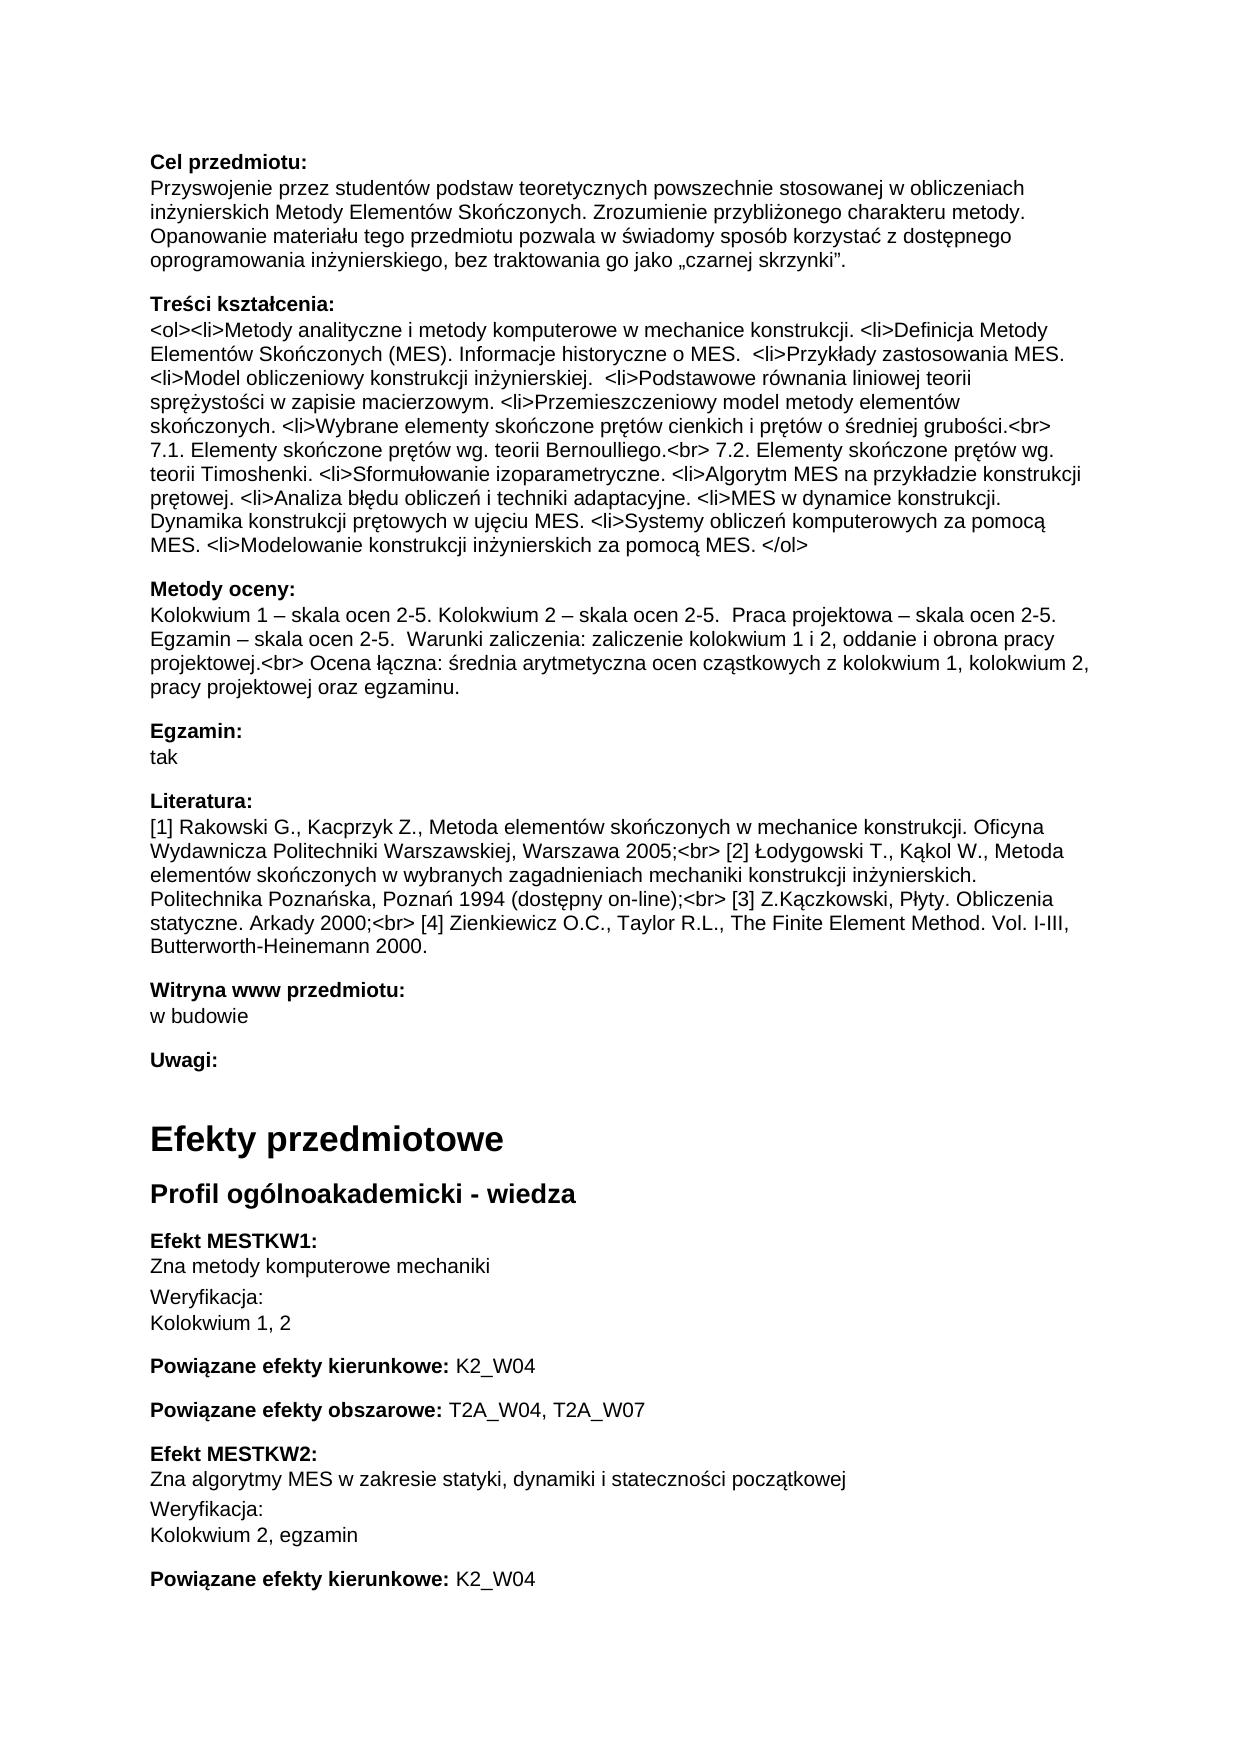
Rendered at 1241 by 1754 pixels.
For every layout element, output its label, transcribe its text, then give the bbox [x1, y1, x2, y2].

text [1] Rakowski G., Kacprzyk Z., Metoda elementów skończonych w mechanice konstrukcji. Oficyna Wydawnicza Politechniki Warszawskiej, Warszawa 2005;<br> [2] Łodygowski T., Kąkol W., Metoda elementów skończonych w wybranych zagadnieniach mechaniki konstrukcji inżynierskich. Politechnika Poznańska, Poznań 1994 (dostępny on-line);<br> [3] Z.Kączkowski, Płyty. Obliczenia statyczne. Arkady 2000;<br> [4] Zienkiewicz O.C., Taylor R.L., The Finite Element Method. Vol. I-III, Butterworth-Heinemann 2000. [150, 814, 1090, 958]
text w budowie [150, 1004, 1090, 1028]
text <ol><li>Metody analityczne i metody komputerowe w mechanice konstrukcji. <li>Definicja Metody Elementów Skończonych (MES). Informacje historyczne o MES. <li>Przykłady zastosowania MES. <li>Model obliczeniowy konstrukcji inżynierskiej. <li>Podstawowe równania liniowej teorii sprężystości w zapisie macierzowym. <li>Przemieszczeniowy model metody elementów skończonych. <li>Wybrane elementy skończone prętów cienkich i prętów o średniej grubości.<br> 7.1. Elementy skończone prętów wg. teorii Bernoulliego.<br> 7.2. Elementy skończone prętów wg. teorii Timoshenki. <li>Sformułowanie izoparametryczne. <li>Algorytm MES na przykładzie konstrukcji prętowej. <li>Analiza błędu obliczeń i techniki adaptacyjne. <li>MES w dynamice konstrukcji. Dynamika konstrukcji prętowych w ujęciu MES. <li>Systemy obliczeń komputerowych za pomocą MES. <li>Modelowanie konstrukcji inżynierskich za pomocą MES. </ol> [150, 318, 1090, 557]
text Metody oceny: [150, 577, 1090, 601]
text Przyswojenie przez studentów podstaw teoretycznych powszechnie stosowanej w obliczeniach inżynierskich Metody Elementów Skończonych. Zrozumienie przybliżonego charakteru metody. Opanowanie materiału tego przedmiotu pozwala w świadomy sposób korzystać z dostępnego oprogramowania inżynierskiego, bez traktowania go jako „czarnej skrzynki”. [150, 176, 1090, 272]
text Kolokwium 1, 2 [150, 1311, 1090, 1334]
text Efekt MESTKW2: [150, 1442, 1090, 1466]
text Powiązane efekty kierunkowe: K2_W04 [150, 1354, 1090, 1378]
text Kolokwium 1 – skala ocen 2-5. Kolokwium 2 – skala ocen 2-5. Praca projektowa – skala ocen 2-5. Egzamin – skala ocen 2-5. Warunki zaliczenia: zaliczenie kolokwium 1 i 2, oddanie i obrona pracy projektowej.<br> Ocena łączna: średnia arytmetyczna ocen cząstkowych z kolokwium 1, kolokwium 2, pracy projektowej oraz egzaminu. [150, 603, 1090, 699]
text tak [150, 745, 1090, 769]
text Cel przedmiotu: [150, 150, 1090, 174]
text Zna metody komputerowe mechaniki [150, 1254, 1090, 1278]
subtitle Efekty przedmiotowe [150, 1118, 1090, 1158]
text Efekt MESTKW1: [150, 1229, 1090, 1253]
text Egzamin: [150, 719, 1090, 743]
text Witryna www przedmiotu: [150, 978, 1090, 1002]
text Powiązane efekty obszarowe: T2A_W04, T2A_W07 [150, 1398, 1090, 1422]
text Powiązane efekty kierunkowe: K2_W04 [150, 1567, 1090, 1591]
text Uwagi: [150, 1048, 1090, 1072]
subtitle Profil ogólnoakademicki - wiedza [150, 1178, 1090, 1209]
text Literatura: [150, 788, 1090, 812]
text Weryfikacja: [150, 1497, 1090, 1521]
text Weryfikacja: [150, 1284, 1090, 1308]
text Treści kształcenia: [150, 292, 1090, 316]
text Kolokwium 2, egzamin [150, 1523, 1090, 1547]
text Zna algorytmy MES w zakresie statyki, dynamiki i stateczności początkowej [150, 1467, 1090, 1491]
